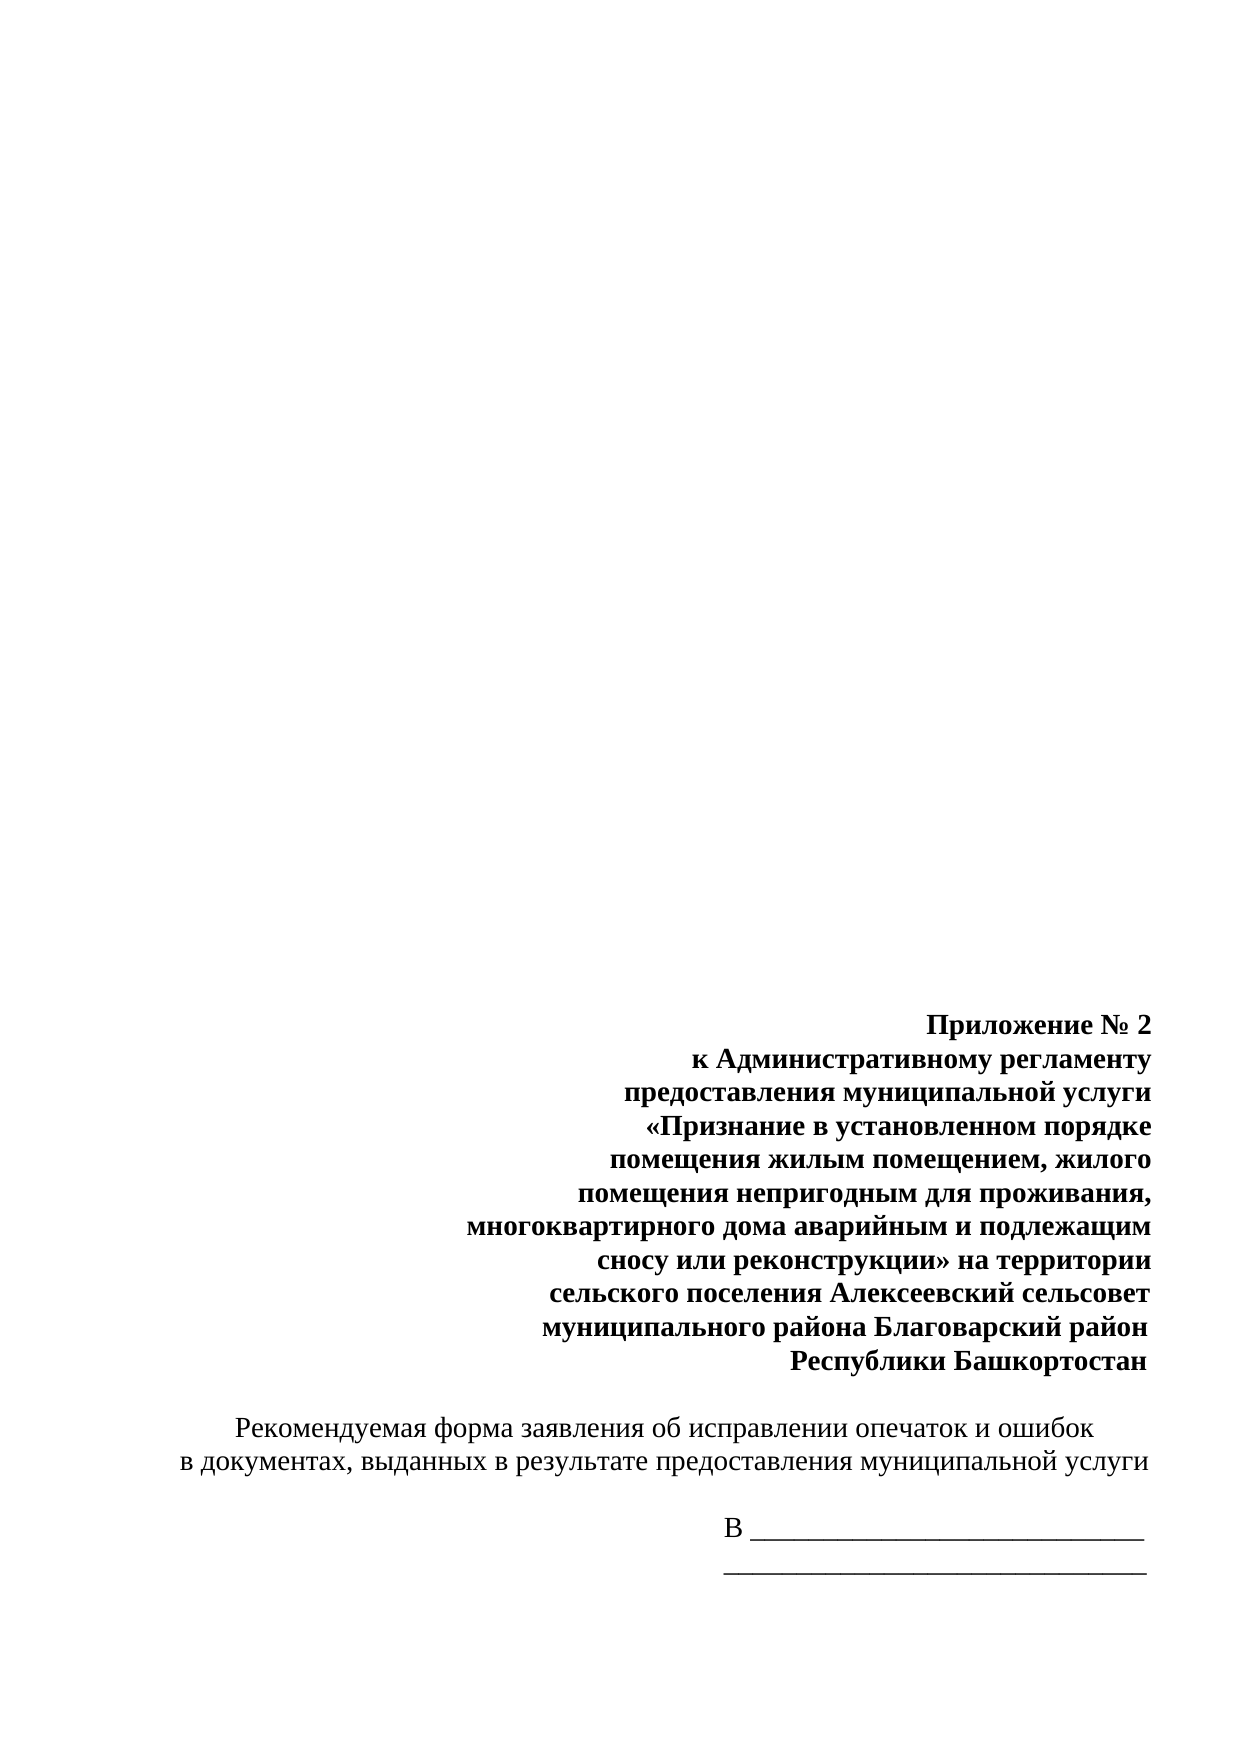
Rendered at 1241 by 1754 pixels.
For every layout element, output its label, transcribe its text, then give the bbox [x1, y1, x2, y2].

text сельского поселения Алексеевский сельсовет [177, 1276, 1152, 1309]
text «Признание в установленном порядке [177, 1108, 1152, 1141]
text Рекомендуемая форма заявления об исправлении опечаток и ошибок [177, 1410, 1152, 1443]
text муниципального района Благоварский район [177, 1309, 1152, 1343]
text предоставления муниципальной услуги [177, 1074, 1152, 1108]
text В ___________________________ [723, 1510, 1152, 1544]
text помещения жилым помещением, жилого [177, 1141, 1152, 1175]
text многоквартирного дома аварийным и подлежащим [177, 1208, 1152, 1242]
text в документах, выданных в результате предоставления муниципальной услуги [177, 1443, 1152, 1477]
text Республики Башкортостан [177, 1343, 1152, 1376]
text _____________________________ [723, 1544, 1152, 1577]
text Приложение № 2 [650, 1007, 1152, 1041]
text сносу или реконструкции» на территории [177, 1242, 1152, 1276]
text помещения непригодным для проживания, [177, 1175, 1152, 1208]
text к Административному регламенту [650, 1041, 1152, 1074]
